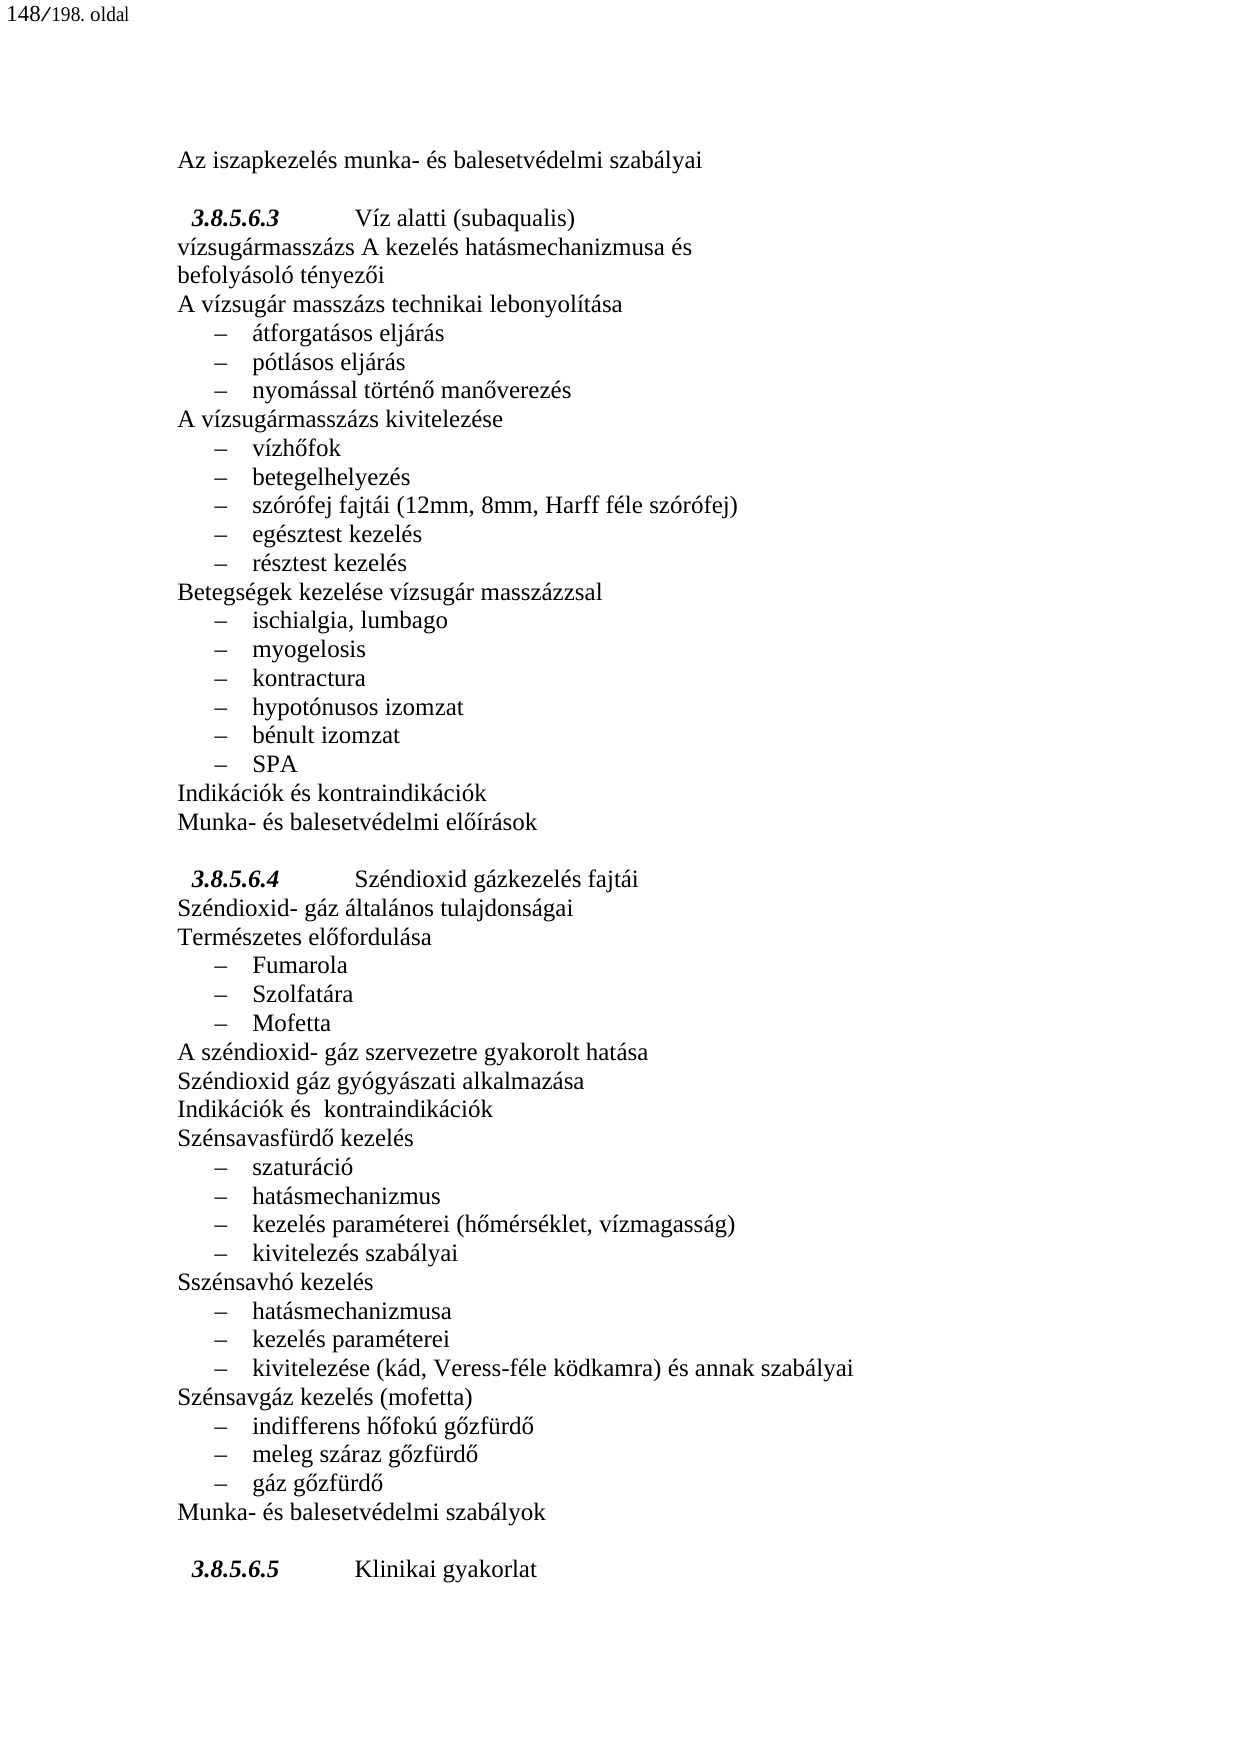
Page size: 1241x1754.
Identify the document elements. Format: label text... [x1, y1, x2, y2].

list kivitelezés szabályai Sszénsavhó kezelés [177, 1238, 458, 1296]
list nyomással történő manőverezés A vízsugármasszázs kivitelezése [177, 376, 571, 433]
list kivitelezése (kád, Veress-féle ködkamra) és annak szabályai Szénsavgáz kezelés (mofetta) [177, 1353, 854, 1411]
list szórófej fajtái (12mm, 8mm, Harff féle szórófej) [214, 491, 1134, 519]
list vízhőfok [214, 433, 1134, 462]
text Indikációk és kontraindikációk Munka- és balesetvédelmi előírások [177, 778, 537, 836]
list hypotónusos izomzat [214, 692, 1134, 721]
list Víz alatti (subaqualis) vízsugármasszázs A kezelés hatásmechanizmusa és befolyásoló tényezői [177, 203, 759, 289]
list Széndioxid gázkezelés fajtái Széndioxid- gáz általános tulajdonságai Természetes előfordulása [177, 864, 639, 951]
list myogelosis [214, 634, 1134, 663]
list SPA [214, 749, 1134, 778]
list pótlásos eljárás [214, 347, 1134, 376]
list egésztest kezelés [214, 519, 1134, 548]
list kezelés paraméterei (hőmérséklet, vízmagasság) [214, 1209, 1134, 1238]
list gáz gőzfürdő [214, 1468, 1134, 1497]
text A széndioxid- gáz szervezetre gyakorolt hatása Széndioxid gáz gyógyászati alkalmazása Indikációk és kontraindikációk Szénsavasfürdő kezelés [177, 1037, 649, 1152]
text Munka- és balesetvédelmi szabályok [177, 1497, 1134, 1526]
list résztest kezelés [214, 548, 1134, 577]
list szaturáció [214, 1152, 1134, 1181]
list betegelhelyezés [214, 462, 1134, 491]
text Betegségek kezelése vízsugár masszázzsal [177, 577, 1134, 606]
list Mofetta [214, 1008, 1134, 1037]
list Szolfatára [214, 979, 1134, 1008]
list indifferens hőfokú gőzfürdő [214, 1411, 1134, 1439]
list kontractura [214, 663, 1134, 692]
text Az iszapkezelés munka- és balesetvédelmi szabályai [177, 145, 1134, 174]
list hatásmechanizmusa [214, 1296, 1134, 1324]
list Fumarola [214, 951, 1134, 979]
list bénult izomzat [214, 721, 1134, 749]
text A vízsugár masszázs technikai lebonyolítása [177, 289, 1134, 318]
list Klinikai gyakorlat [192, 1554, 1134, 1583]
list ischialgia, lumbago [214, 606, 1134, 634]
list kezelés paraméterei [214, 1324, 1134, 1353]
list átforgatásos eljárás [214, 318, 1134, 347]
list hatásmechanizmus [214, 1181, 1134, 1209]
list meleg száraz gőzfürdő [214, 1439, 1134, 1468]
